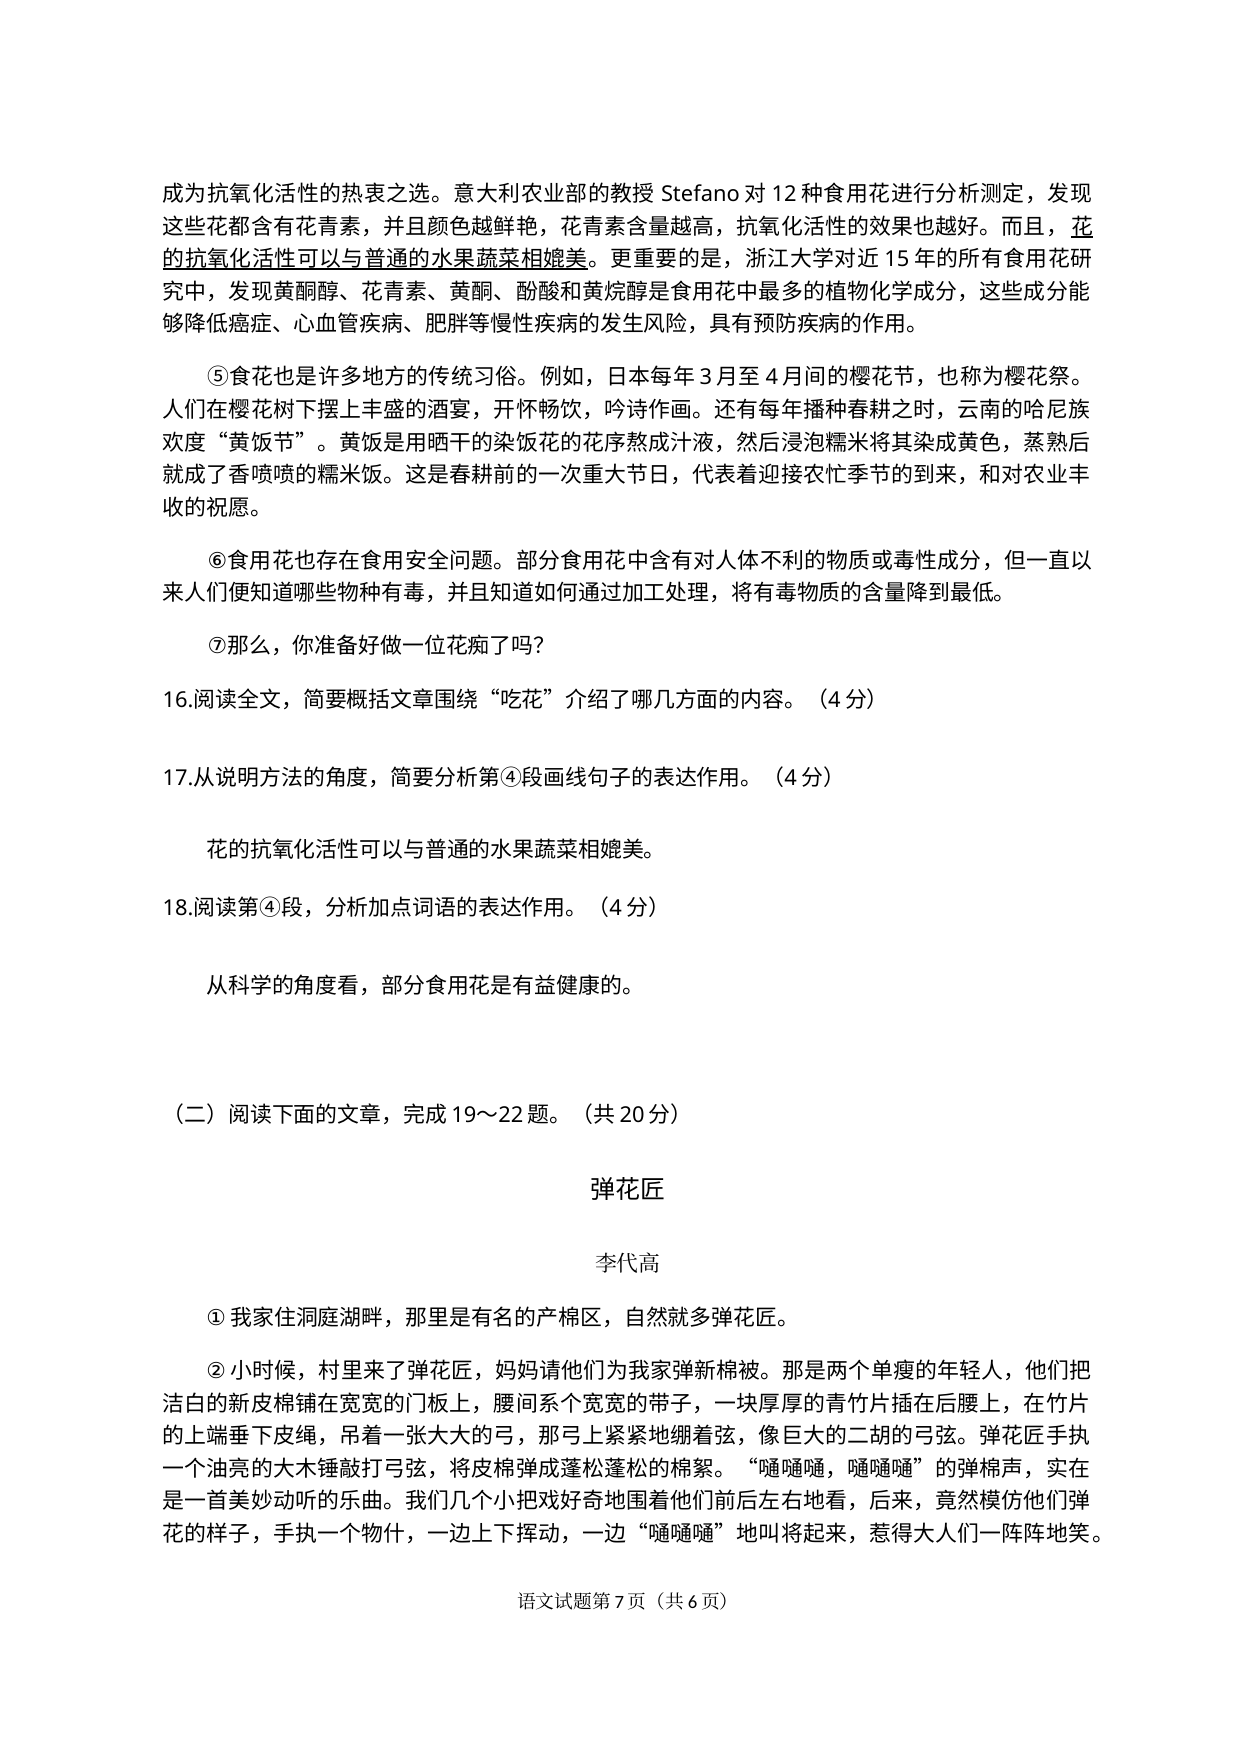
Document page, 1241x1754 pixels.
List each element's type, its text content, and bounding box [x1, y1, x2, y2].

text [162, 176, 1093, 338]
text 弹花匠 [162, 1155, 1093, 1220]
text 18.阅读第④段，分析加点词语的表达作用。（4分） [162, 889, 1093, 922]
text ⑤食花也是许多地方的传统习俗。例如，日本每年3月至4月间的樱花节，也称为樱花祭。人们在樱花树下摆上丰盛的酒宴，开怀畅饮，吟诗作画。还有每年播种春耕之时，云南的哈尼族欢度“黄饭节”。黄饭是用晒干的染饭花的花序熬成汁液，然后浸泡糯米将其染成黄色，蒸熟后就成了香喷喷的糯米饭。这是春耕前的一次重大节日，代表着迎接农忙季节的到来，和对农业丰收的祝愿。 [162, 359, 1093, 522]
text 从科学的角度看，部分食用花是有益健康的。 [162, 947, 1093, 1012]
text ①我家住洞庭湖畔，那里是有名的产棉区，自然就多弹花匠。 [162, 1299, 1093, 1332]
text 李代高 [162, 1246, 1093, 1279]
text 17.从说明方法的角度，简要分析第④段画线句子的表达作用。（4分） [162, 739, 1093, 804]
text 花的抗氧化活性可以与普通的水果蔬菜相媲美。 [162, 831, 1093, 864]
text ⑦那么，你准备好做一位花痴了吗？ [162, 628, 1093, 661]
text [162, 1353, 1093, 1548]
text （二）阅读下面的文章，完成19～22题。（共20分） [162, 1097, 1093, 1129]
text ⑥食用花也存在食用安全问题。部分食用花中含有对人体不利的物质或毒性成分，但一直以来人们便知道哪些物种有毒，并且知道如何通过加工处理，将有毒物质的含量降到最低。 [162, 542, 1093, 607]
text 16.阅读全文，简要概括文章围绕“吃花”介绍了哪几方面的内容。（4分） [162, 682, 1093, 714]
